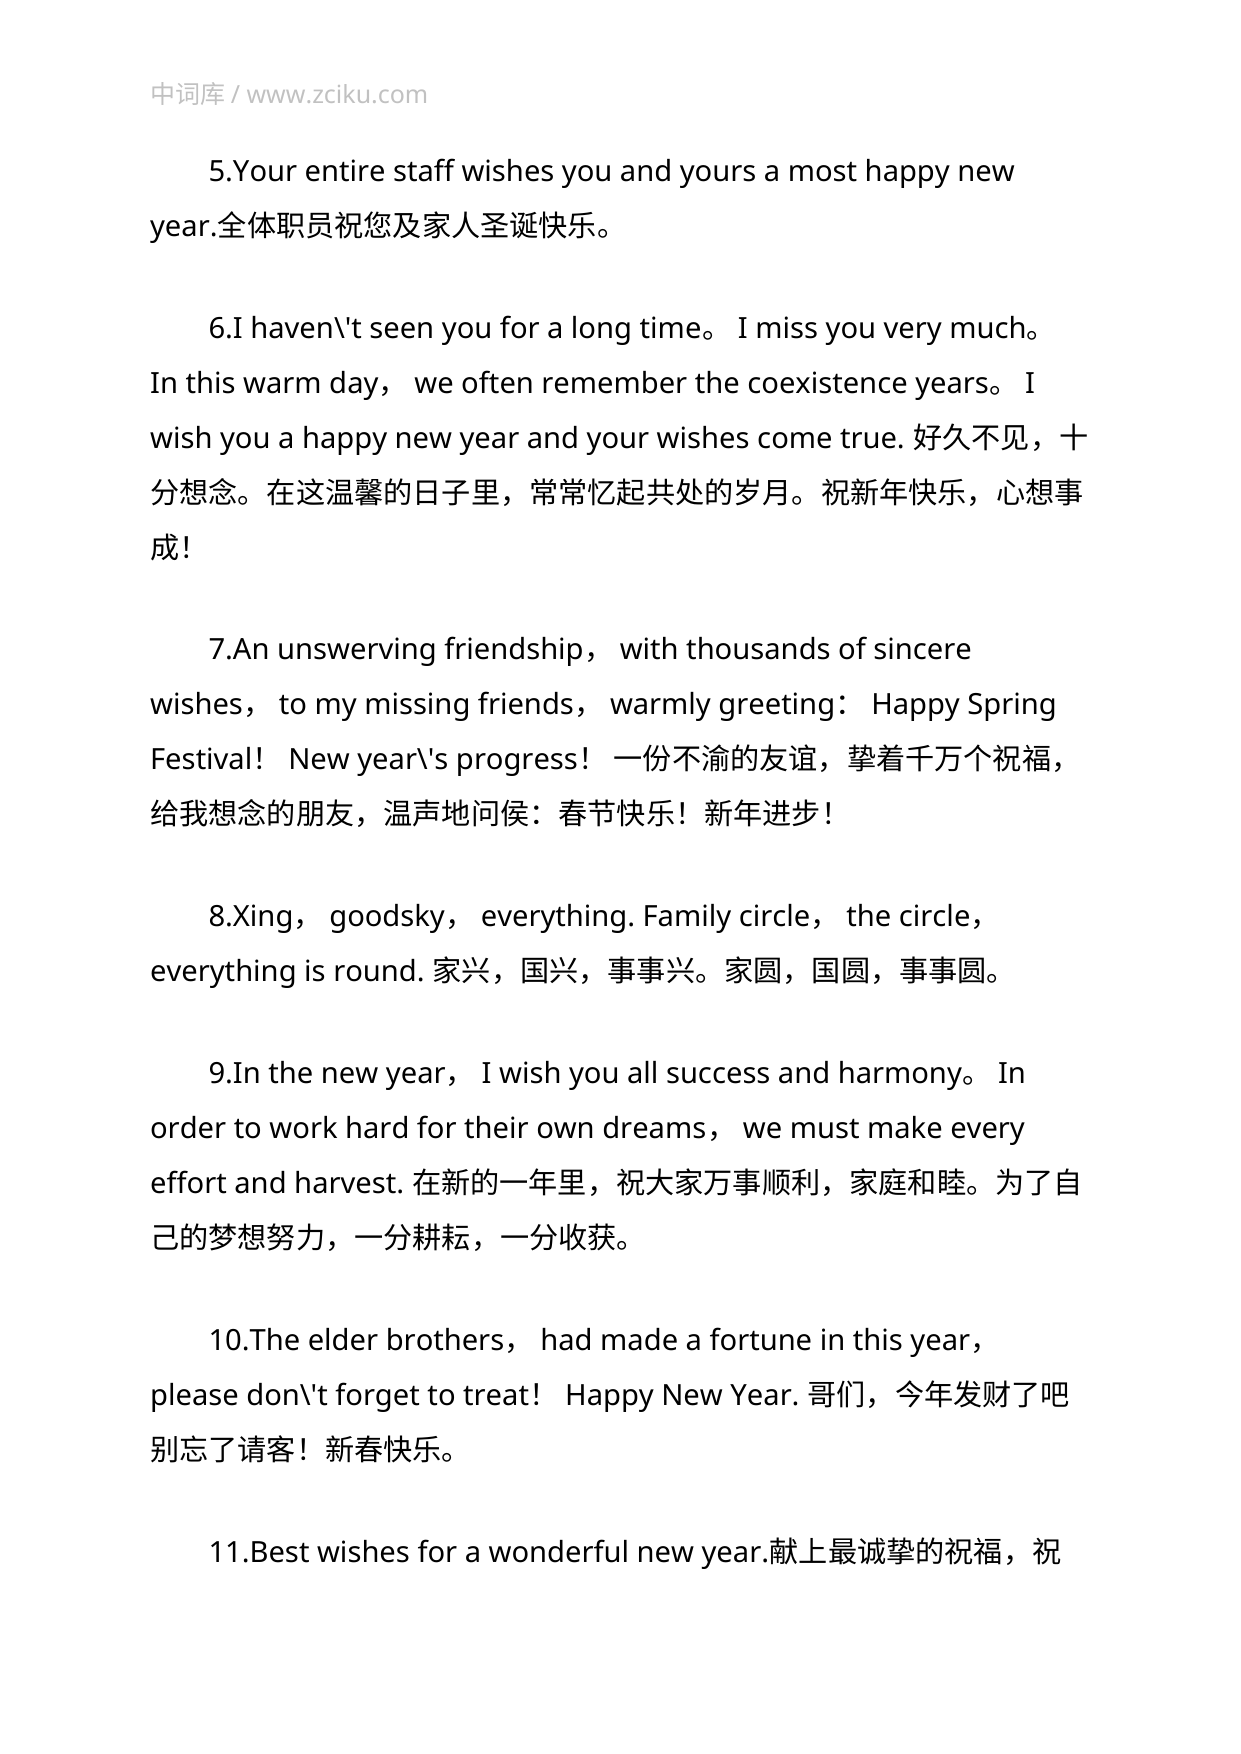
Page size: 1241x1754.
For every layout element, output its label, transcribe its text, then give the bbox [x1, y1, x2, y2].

text 8.Xing， goodsky， everything. Family circle， the circle， everything is round. 家兴，国兴，事事兴。家圆，国圆，事事圆。 [150, 893, 1090, 990]
text 10.The elder brothers， had made a fortune in this year， please don\'t forget to treat！ Happy New Year. 哥们，今年发财了吧别忘了请客！新春快乐。 [150, 1316, 1090, 1469]
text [150, 1528, 1090, 1571]
text 7.An unswerving friendship， with thousands of sincere wishes， to my missing friends， warmly greeting： Happy Spring Festival！ New year\'s progress！ 一份不渝的友谊，挚着千万个祝福，给我想念的朋友，温声地问侯：春节快乐！新年进步！ [150, 626, 1090, 833]
text 6.I haven\'t seen you for a long time。 I miss you very much。 In this warm day， we often remember the coexistence years。 I wish you a happy new year and your wishes come true. 好久不见，十分想念。在这温馨的日子里，常常忆起共处的岁月。祝新年快乐，心想事成！ [150, 304, 1090, 566]
text 5.Your entire staff wishes you and yours a most happy new year.全体职员祝您及家人圣诞快乐。 [150, 150, 1090, 245]
text 9.In the new year， I wish you all success and harmony。 In order to work hard for their own dreams， we must make every effort and harvest. 在新的一年里，祝大家万事顺利，家庭和睦。为了自己的梦想努力，一分耕耘，一分收获。 [150, 1050, 1090, 1257]
